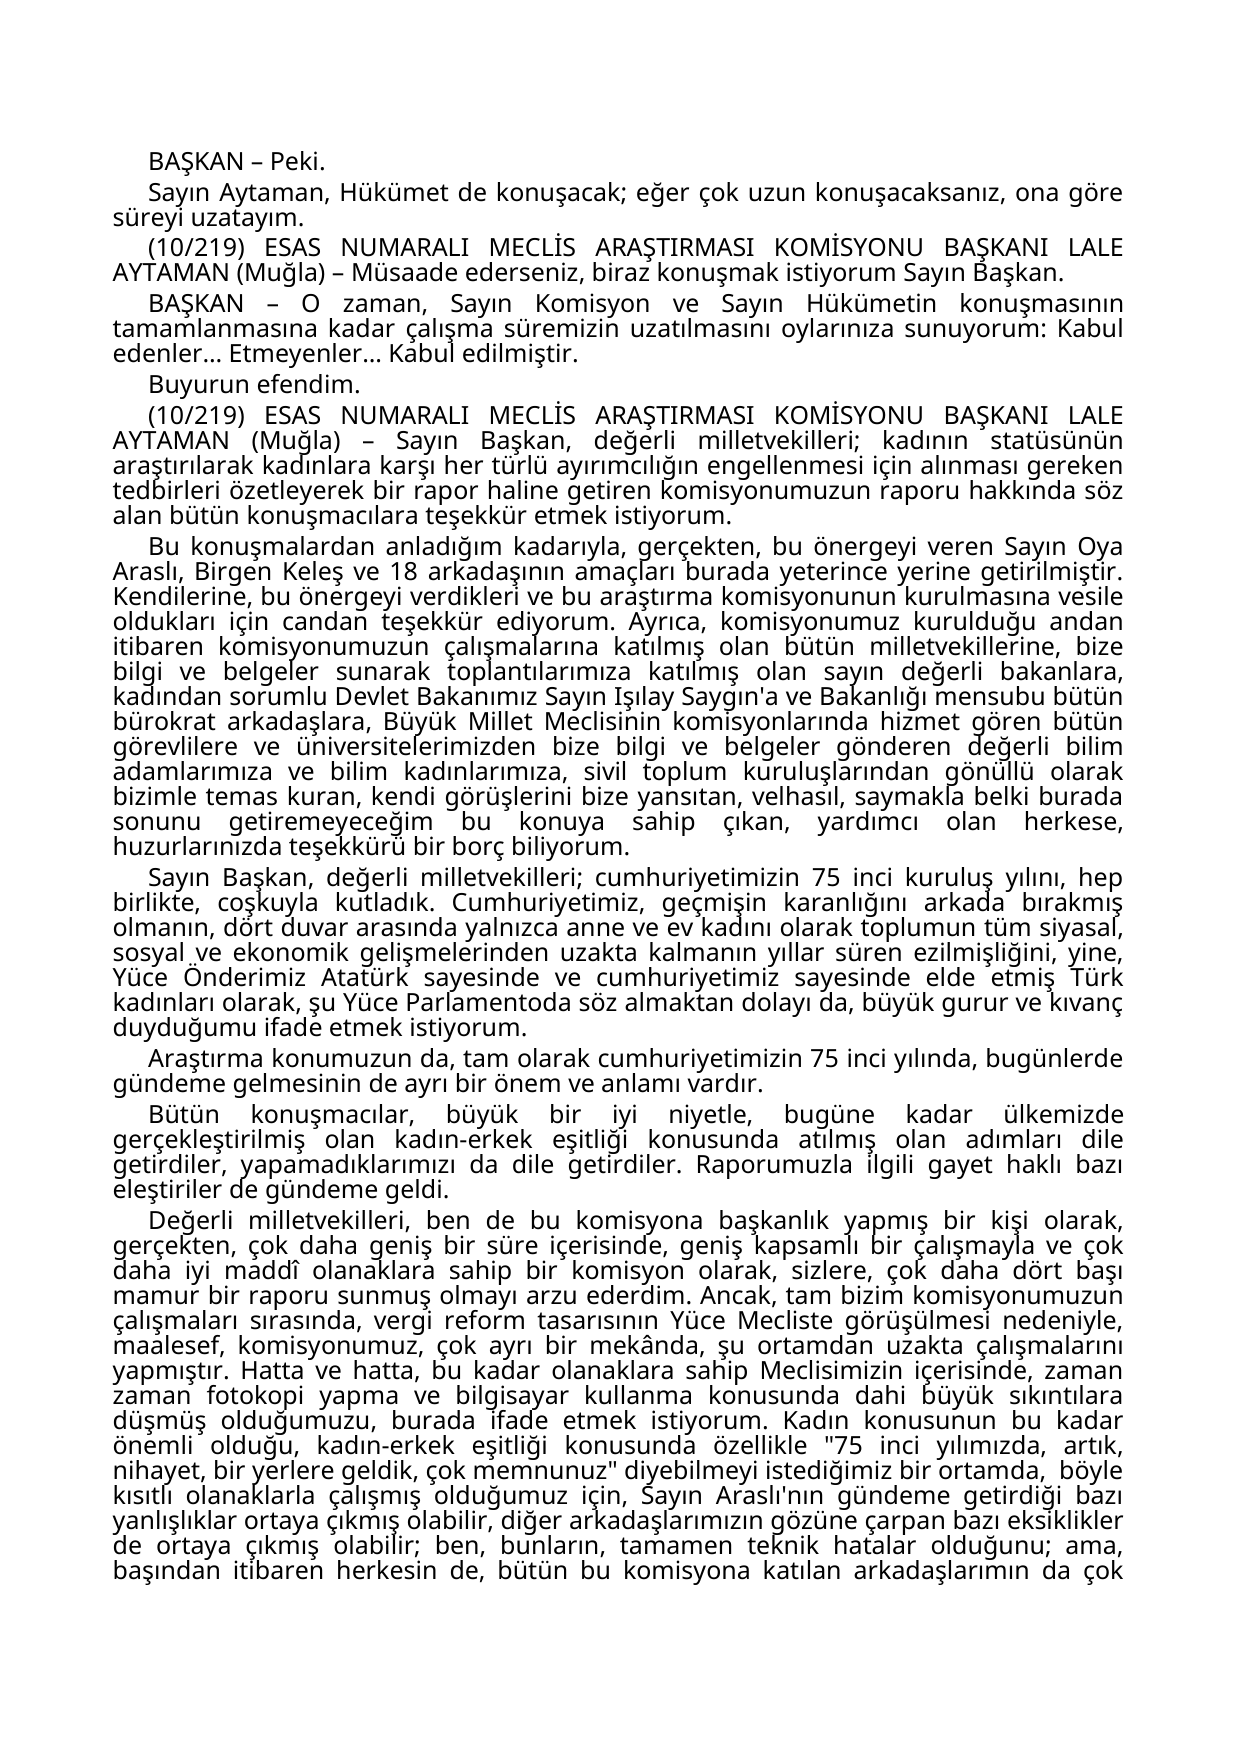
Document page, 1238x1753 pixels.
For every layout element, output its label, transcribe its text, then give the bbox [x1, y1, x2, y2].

text BAŞKAN – O zaman, Sayın Komisyon ve Sayın Hükümetin konuşmasının tamamlanmasına kadar çalışma süremizin uzatılmasını oylarınıza sunuyorum: Kabul edenler... Etmeyenler... Kabul edilmiştir. [112, 293, 1125, 368]
text Sayın Başkan, değerli milletvekilleri; cumhuriyetimizin 75 inci kuruluş yılını, hep birlikte, coşkuyla kutladık. Cumhuriyetimiz, geçmişin karanlığını arkada bırakmış olmanın, dört duvar arasında yalnızca anne ve ev kadını olarak toplumun tüm siyasal, sosyal ve ekonomik gelişmelerinden uzakta kalmanın yıllar süren ezilmişliğini, yine, Yüce Önderimiz Atatürk sayesinde ve cumhuriyetimiz sayesinde elde etmiş Türk kadınları olarak, şu Yüce Parlamentoda söz almaktan dolayı da, büyük gurur ve kıvanç duyduğumu ifade etmek istiyorum. [112, 867, 1125, 1042]
text (10/219) ESAS NUMARALI MECLİS ARAŞTIRMASI KOMİSYONU BAŞKANI LALE AYTAMAN (Muğla) – Sayın Başkan, değerli milletvekilleri; kadının statüsünün araştırılarak kadınlara karşı her türlü ayırımcılığın engellenmesi için alınması gereken tedbirleri özetleyerek bir rapor haline getiren komisyonumuzun raporu hakkında söz alan bütün konuşmacılara teşekkür etmek istiyorum. [112, 405, 1125, 530]
text (10/219) ESAS NUMARALI MECLİS ARAŞTIRMASI KOMİSYONU BAŞKANI LALE AYTAMAN (Muğla) – Müsaade ederseniz, biraz konuşmak istiyorum Sayın Başkan. [112, 237, 1125, 287]
text Bu konuşmalardan anladığım kadarıyla, gerçekten, bu önergeyi veren Sayın Oya Araslı, Birgen Keleş ve 18 arkadaşının amaçları burada yeterince yerine getirilmiştir. Kendilerine, bu önergeyi verdikleri ve bu araştırma komisyonunun kurulmasına vesile oldukları için candan teşekkür ediyorum. Ayrıca, komisyonumuz kurulduğu andan itibaren komisyonumuzun çalışmalarına katılmış olan bütün milletvekillerine, bize bilgi ve belgeler sunarak toplantılarımıza katılmış olan sayın değerli bakanlara, kadından sorumlu Devlet Bakanımız Sayın Işılay Saygın'a ve Bakanlığı mensubu bütün bürokrat arkadaşlara, Büyük Millet Meclisinin komisyonlarında hizmet gören bütün görevlilere ve üniversitelerimizden bize bilgi ve belgeler gönderen değerli bilim adamlarımıza ve bilim kadınlarımıza, sivil toplum kuruluşlarından gönüllü olarak bizimle temas kuran, kendi görüşlerini bize yansıtan, velhasıl, saymakla belki burada sonunu getiremeyeceğim bu konuya sahip çıkan, yardımcı olan herkese, huzurlarınızda teşekkürü bir borç biliyorum. [112, 536, 1125, 861]
text Buyurun efendim. [112, 374, 1125, 399]
text Sayın Aytaman, Hükümet de konuşacak; eğer çok uzun konuşacaksanız, ona göre süreyi uzatayım. [112, 181, 1125, 231]
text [112, 1209, 1125, 1584]
text Araştırma konumuzun da, tam olarak cumhuriyetimizin 75 inci yılında, bugünlerde gündeme gelmesinin de ayrı bir önem ve anlamı vardır. [112, 1047, 1125, 1097]
text BAŞKAN – Peki. [112, 150, 1125, 175]
text Bütün konuşmacılar, büyük bir iyi niyetle, bugüne kadar ülkemizde gerçekleştirilmiş olan kadın-erkek eşitliği konusunda atılmış olan adımları dile getirdiler, yapamadıklarımızı da dile getirdiler. Raporumuzla ilgili gayet haklı bazı eleştiriler de gündeme geldi. [112, 1103, 1125, 1203]
